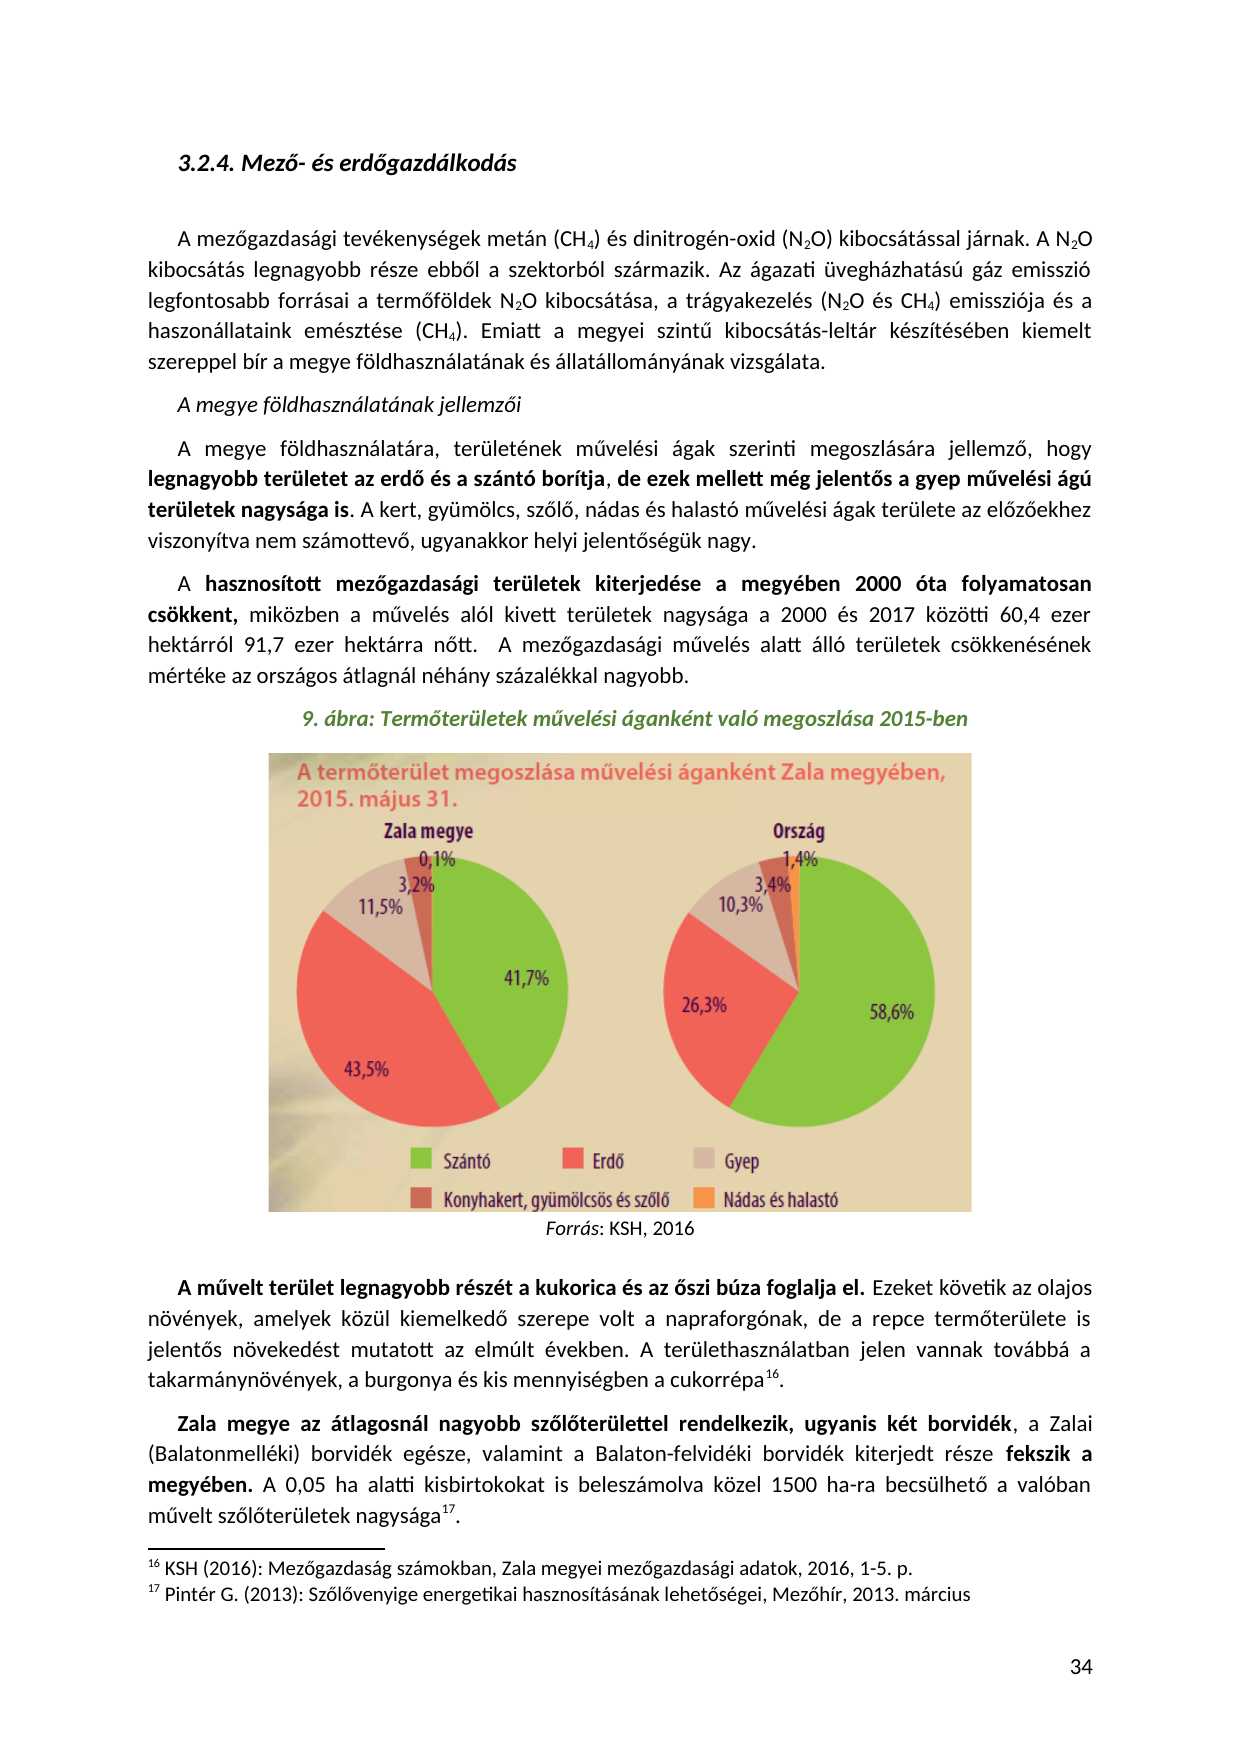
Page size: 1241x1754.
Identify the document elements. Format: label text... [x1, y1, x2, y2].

text A megye földhasználatára, területének művelési ágak szerinti megoszlására jellemző, hogy legnagyobb területet az erdő és a szántó borítja, de ezek mellett még jelentős a gyep művelési ágú területek nagysága is. A kert, gyümölcs, szőlő, nádas és halastó művelési ágak területe az előzőekhez viszonyítva nem számottevő, ugyanakkor helyi jelentőségük nagy. [148, 434, 1093, 554]
text A mezőgazdasági tevékenységek metán (CH4) és dinitrogén-oxid (N2O) kibocsátással járnak. A N2O kibocsátás legnagyobb része ebből a szektorból származik. Az ágazati üvegházhatású gáz emisszió legfontosabb forrásai a termőföldek N2O kibocsátása, a trágyakezelés (N2O és CH4) emissziója és a haszonállataink emésztése (CH4). Emiatt a megyei szintű kibocsátás-leltár készítésében kiemelt szereppel bír a megye földhasználatának és állatállományának vizsgálata. [148, 224, 1093, 375]
text 9. ábra: Termőterületek művelési áganként való megoszlása 2015-ben [148, 704, 1093, 733]
text Forrás: KSH, 2016 [148, 1215, 1093, 1240]
text A művelt terület legnagyobb részét a kukorica és az őszi búza foglalja el. Ezeket követik az olajos növények, amelyek közül kiemelkedő szerepe volt a napraforgónak, de a repce termőterülete is jelentős növekedést mutatott az elmúlt években. A területhasználatban jelen vannak továbbá a takarmánynövények, a burgonya és kis mennyiségben a cukorrépa. [148, 1273, 1093, 1393]
text A megye földhasználatának jellemzői [148, 391, 1093, 418]
subtitle 3.2.4. Mező- és erdőgazdálkodás [148, 148, 1093, 178]
text Zala megye az átlagosnál nagyobb szőlőterülettel rendelkezik, ugyanis két borvidék, a Zalai (Balatonmelléki) borvidék egésze, valamint a Balaton-felvidéki borvidék kiterjedt része fekszik a megyében. A 0,05 ha alatti kisbirtokokat is beleszámolva közel 1500 ha-ra becsülhető a valóban művelt szőlőterületek nagysága. [148, 1409, 1093, 1529]
text A hasznosított mezőgazdasági területek kiterjedése a megyében 2000 óta folyamatosan csökkent, miközben a művelés alól kivett területek nagysága a 2000 és 2017 közötti 60,4 ezer hektárról 91,7 ezer hektárra nőtt. A mezőgazdasági művelés alatt álló területek csökkenésének mértéke az országos átlagnál néhány százalékkal nagyobb. [148, 569, 1093, 689]
